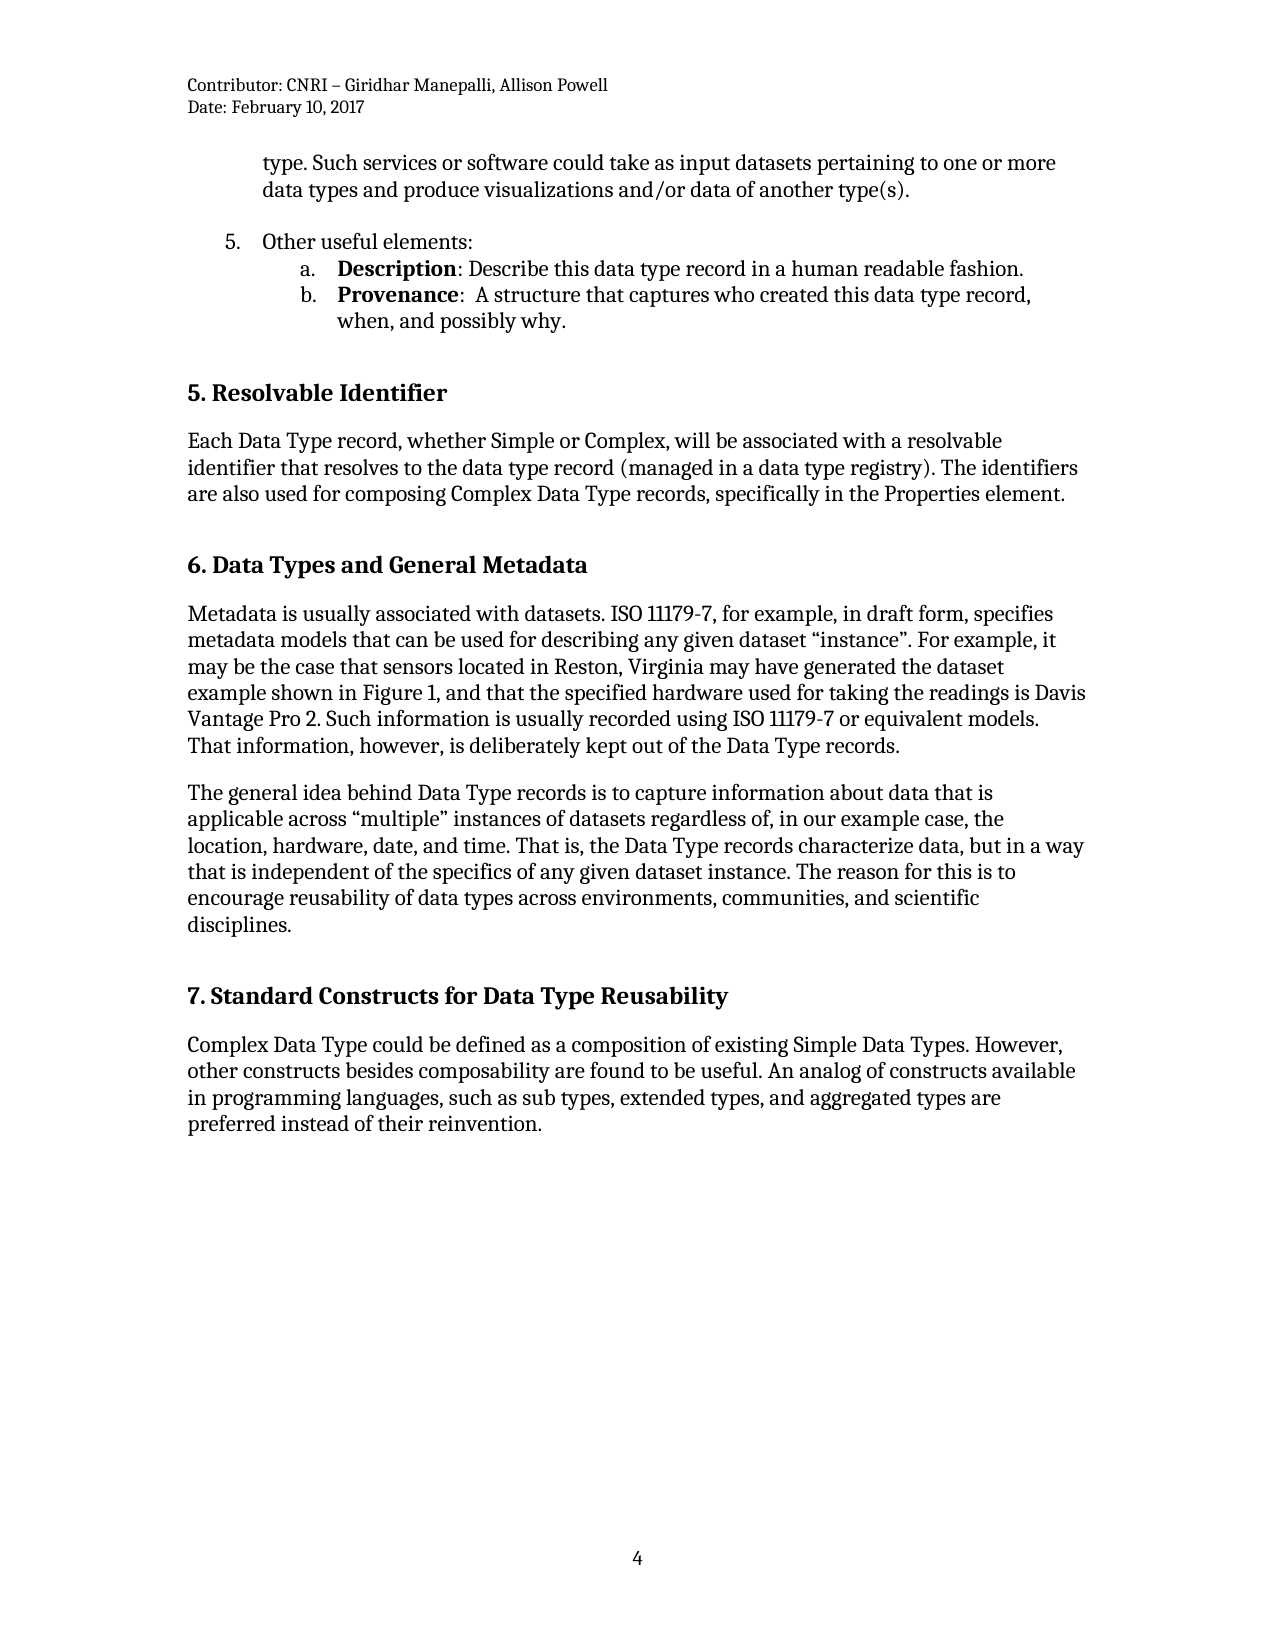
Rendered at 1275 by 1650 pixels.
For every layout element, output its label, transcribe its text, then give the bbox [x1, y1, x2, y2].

list Other useful elements: [225, 229, 1087, 255]
text The general idea behind Data Type records is to capture information about data that is applicable across “multiple” instances of datasets regardless of, in our example case, the location, hardware, date, and time. That is, the Data Type records characterize data, but in a way that is independent of the specifics of any given dataset instance. The reason for this is to encourage reusability of data types across environments, communities, and scientific disciplines. [187, 780, 1087, 938]
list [225, 150, 1087, 203]
text Metadata is usually associated with datasets. ISO 11179-7, for example, in draft form, specifies metadata models that can be used for describing any given dataset “instance”. For example, it may be the case that sensors located in Reston, Virginia may have generated the dataset example shown in Figure 1, and that the specified hardware used for taking the readings is Davis Vantage Pro 2. Such information is usually recorded using ISO 11179-7 or equivalent models. That information, however, is deliberately kept out of the Data Type records. [187, 601, 1087, 759]
text 7. Standard Constructs for Data Type Reusability [187, 982, 1087, 1011]
list Description: Describe this data type record in a human readable fashion. [300, 255, 1087, 282]
list Provenance: A structure that captures who created this data type record, when, and possibly why. [300, 282, 1087, 334]
text Complex Data Type could be defined as a composition of existing Simple Data Types. However, other constructs besides composability are found to be useful. An analog of constructs available in programming languages, such as sub types, extended types, and aggregated types are preferred instead of their reinvention. [187, 1032, 1087, 1137]
text 6. Data Types and General Metadata [187, 551, 1087, 580]
text 5. Resolvable Identifier [187, 378, 1087, 407]
text Each Data Type record, whether Simple or Complex, will be associated with a resolvable identifier that resolves to the data type record (managed in a data type registry). The identifiers are also used for composing Complex Data Type records, specifically in the Properties element. [187, 428, 1087, 507]
